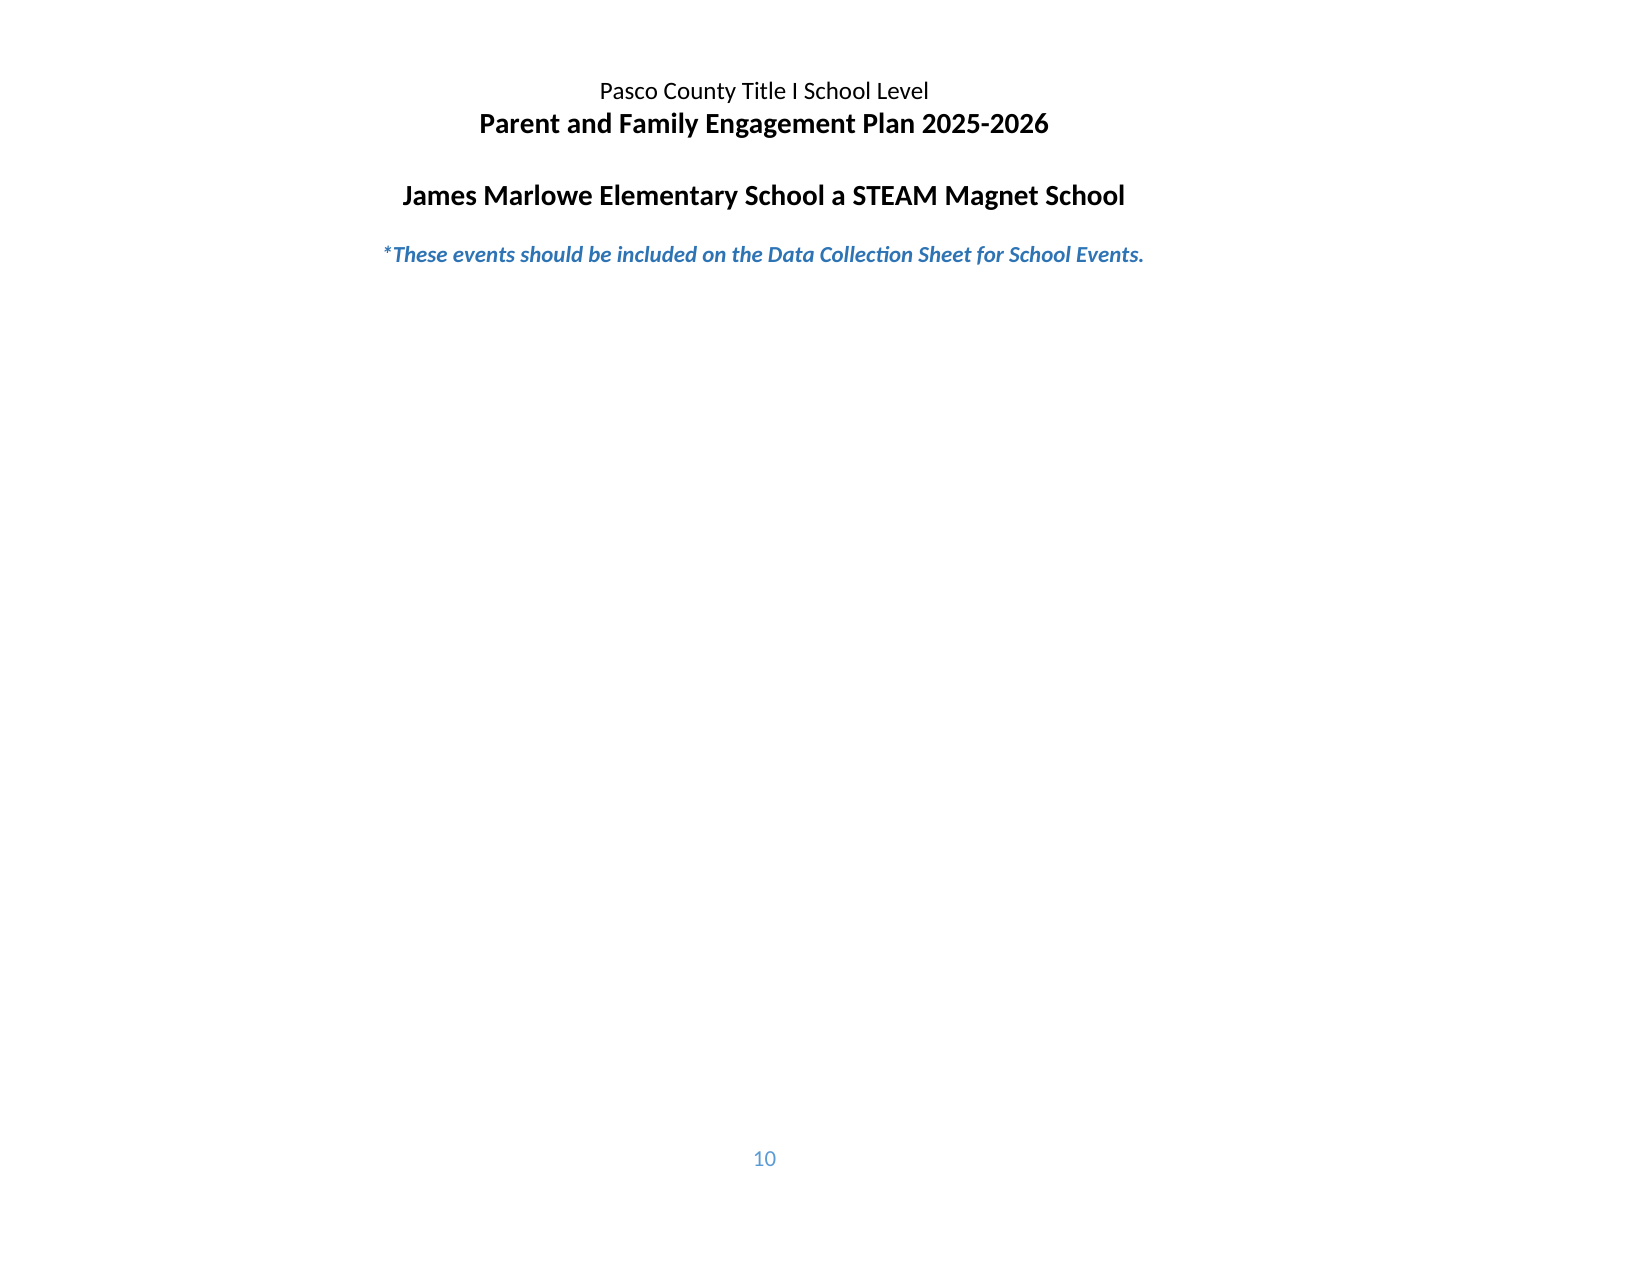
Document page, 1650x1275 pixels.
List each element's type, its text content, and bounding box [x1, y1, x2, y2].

text *These events should be included on the Data Collection Sheet for School Events. [75, 240, 1453, 268]
